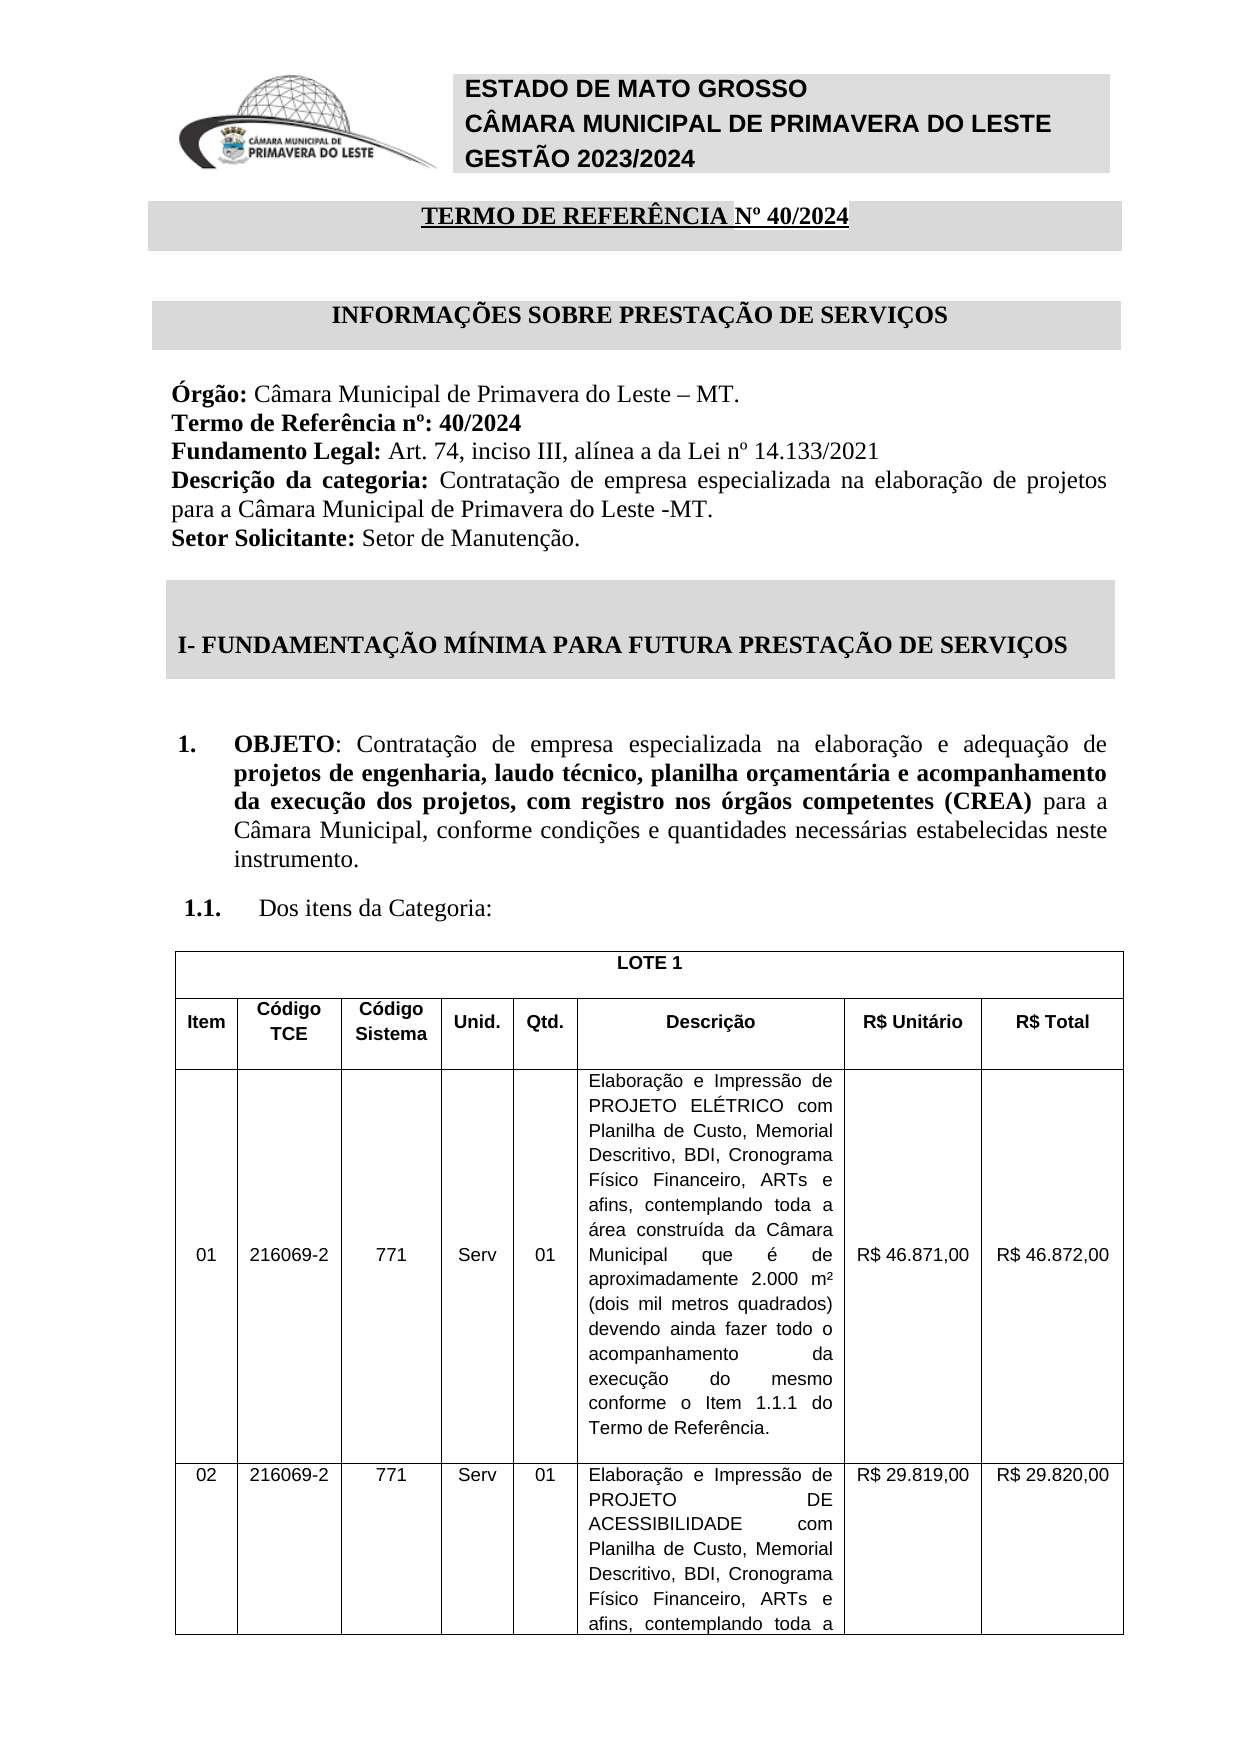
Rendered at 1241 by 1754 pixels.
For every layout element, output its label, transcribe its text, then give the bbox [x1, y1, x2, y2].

table_cell 01 [176, 1070, 237, 1463]
table_cell Código TCE [238, 999, 341, 1069]
table_cell R$ 46.872,00 [982, 1070, 1123, 1463]
table_cell Qtd. [514, 999, 577, 1069]
table_cell 01 [514, 1464, 577, 1634]
table_cell Serv [442, 1070, 513, 1463]
table_cell Elaboração e Impressão de PROJETO ELÉTRICO com Planilha de Custo, Memorial Descritivo, BDI, Cronograma Físico Financeiro, ARTs e afins, contemplando toda a área construída da Câmara Municipal que é de aproximadamente 2.000 m² (dois mil metros quadrados) devendo ainda fazer todo o acompanhamento da execução do mesmo conforme o Item 1.1.1 do Termo de Referência. [578, 1070, 844, 1463]
table_cell Serv [442, 1464, 513, 1634]
table_cell 216069-2 [238, 1070, 341, 1463]
text Setor Solicitante: Setor de Manutenção. [171, 523, 1107, 551]
table_header INFORMAÇÕES SOBRE PRESTAÇÃO DE SERVIÇOS [152, 301, 1121, 350]
list OBJETO: Contratação de empresa especializada na elaboração e adequação de projetos de engenharia, laudo técnico, planilha orçamentária e acompanhamento da execução dos projetos, com registro nos órgãos competentes (CREA) para a Câmara Municipal, conforme condições e quantidades necessárias estabelecidas neste instrumento. [177, 729, 1107, 873]
text Descrição da categoria: Contratação de empresa especializada na elaboração de projetos para a Câmara Municipal de Primavera do Leste -MT. [171, 465, 1107, 523]
table_header TERMO DE REFERÊNCIA Nº 40/2024 [148, 201, 1122, 251]
table_cell Código Sistema [342, 999, 441, 1069]
table_cell 01 [514, 1070, 577, 1463]
table_cell 216069-2 [238, 1464, 341, 1634]
table_header LOTE 1 [176, 952, 1123, 998]
table_cell Unid. [442, 999, 513, 1069]
list Dos itens da Categoria: [183, 893, 1107, 922]
table_header I- FUNDAMENTAÇÃO MÍNIMA PARA FUTURA PRESTAÇÃO DE SERVIÇOS [166, 580, 1115, 679]
text Termo de Referência nº: 40/2024 [171, 408, 1107, 436]
text Fundamento Legal: Art. 74, inciso III, alínea a da Lei nº 14.133/2021 [171, 436, 1107, 465]
table_cell Descrição [578, 999, 844, 1069]
picture [177, 73, 442, 172]
table_cell R$ Total [982, 999, 1123, 1069]
table_cell R$ 29.820,00 [982, 1464, 1123, 1634]
table_cell Item [176, 999, 237, 1069]
table_cell R$ Unitário [845, 999, 981, 1069]
table_cell R$ 29.819,00 [845, 1464, 981, 1634]
table_cell R$ 46.871,00 [845, 1070, 981, 1463]
text Órgão: Câmara Municipal de Primavera do Leste – MT. [171, 379, 1107, 408]
table_cell 771 [342, 1070, 441, 1463]
table_cell 771 [342, 1464, 441, 1634]
table_cell 02 [176, 1464, 237, 1634]
